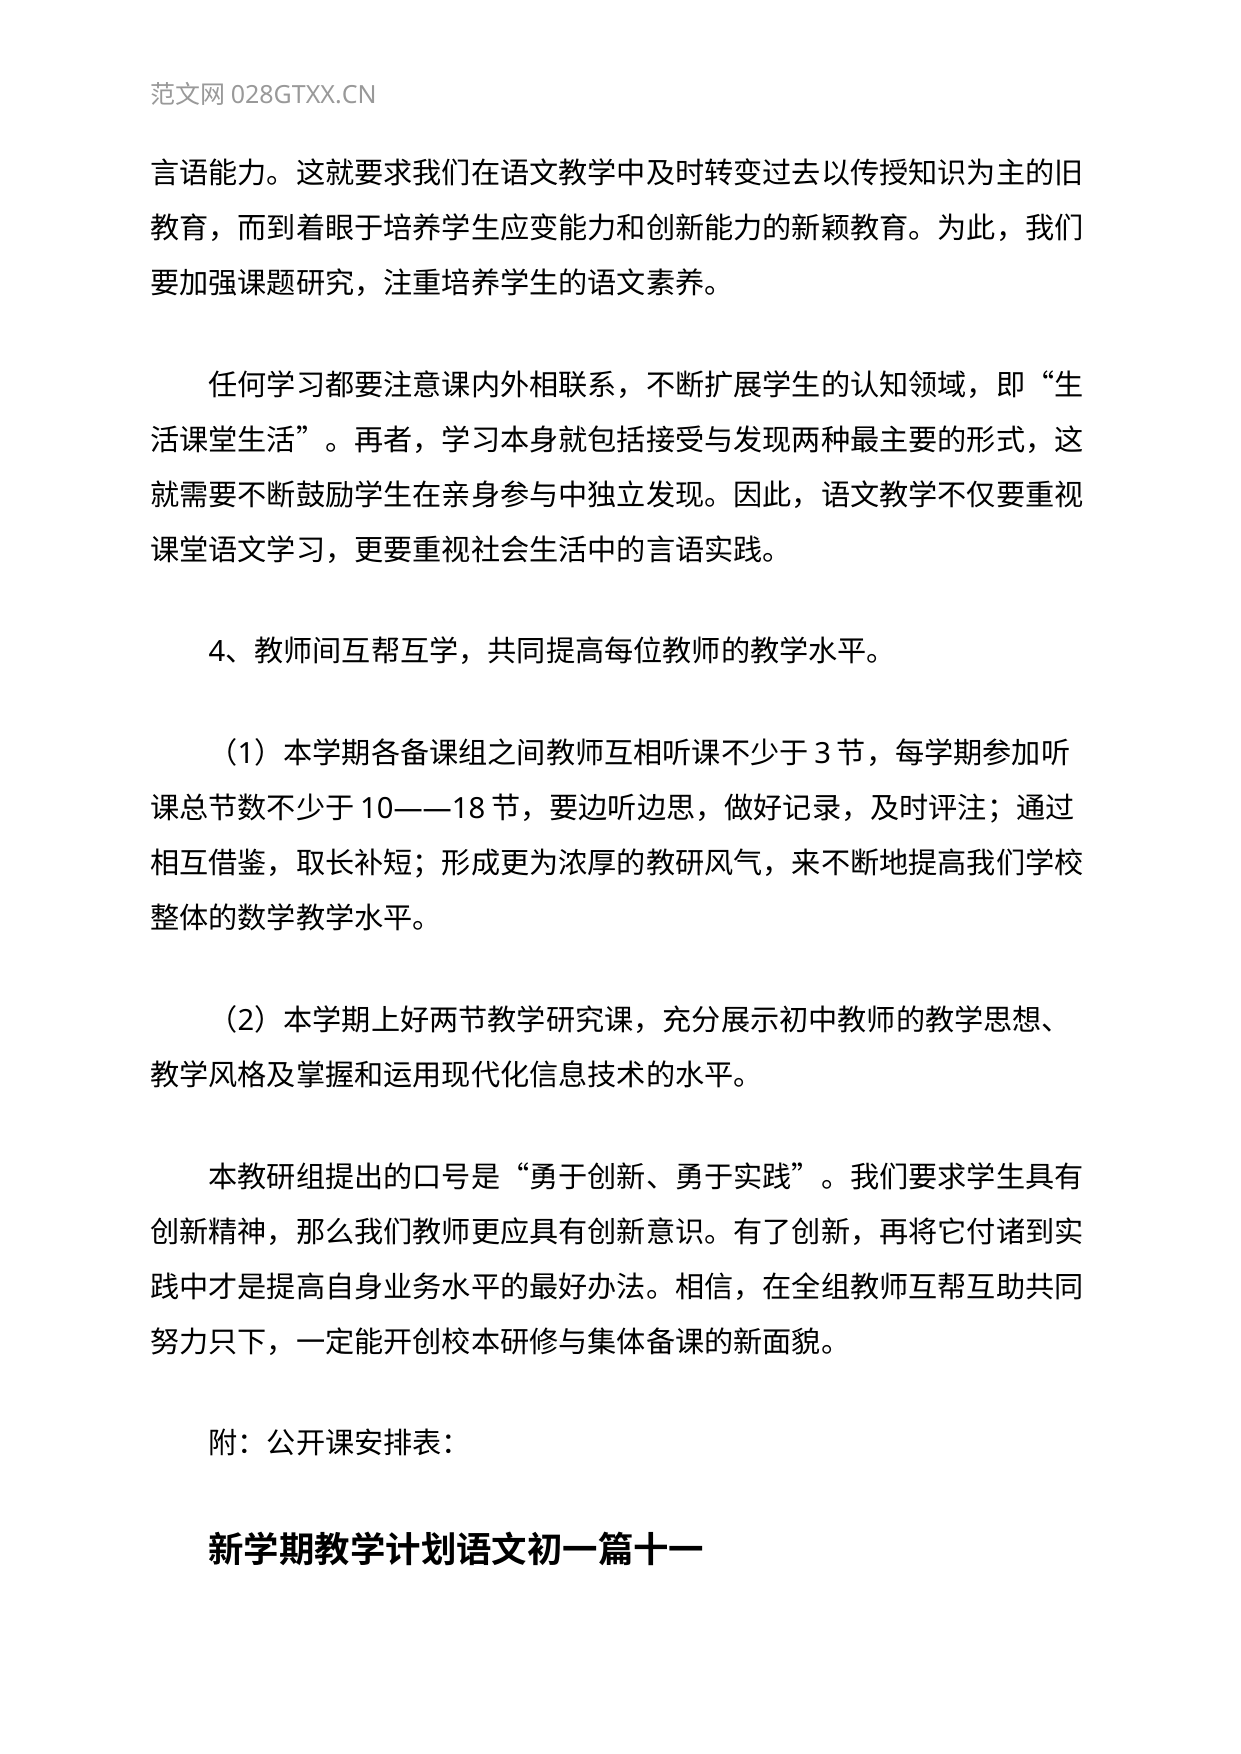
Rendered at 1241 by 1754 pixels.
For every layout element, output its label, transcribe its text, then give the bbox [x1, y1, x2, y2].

text 4、教师间互帮互学，共同提高每位教师的教学水平。 [150, 628, 1090, 670]
text 附：公开课安排表： [150, 1420, 1090, 1462]
text 本教研组提出的口号是“勇于创新、勇于实践”。我们要求学生具有创新精神，那么我们教师更应具有创新意识。有了创新，再将它付诸到实践中才是提高自身业务水平的最好办法。相信，在全组教师互帮互助共同努力只下，一定能开创校本研修与集体备课的新面貌。 [150, 1153, 1090, 1360]
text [150, 150, 1090, 302]
text 新学期教学计划语文初一篇十一 [150, 1522, 1090, 1573]
text 任何学习都要注意课内外相联系，不断扩展学生的认知领域，即“生活课堂生活”。再者，学习本身就包括接受与发现两种最主要的形式，这就需要不断鼓励学生在亲身参与中独立发现。因此，语文教学不仅要重视课堂语文学习，更要重视社会生活中的言语实践。 [150, 362, 1090, 568]
text （2）本学期上好两节教学研究课，充分展示初中教师的教学思想、教学风格及掌握和运用现代化信息技术的水平。 [150, 997, 1090, 1094]
text （1）本学期各备课组之间教师互相听课不少于3节，每学期参加听课总节数不少于10——18节，要边听边思，做好记录，及时评注；通过相互借鉴，取长补短；形成更为浓厚的教研风气，来不断地提高我们学校整体的数学教学水平。 [150, 730, 1090, 937]
